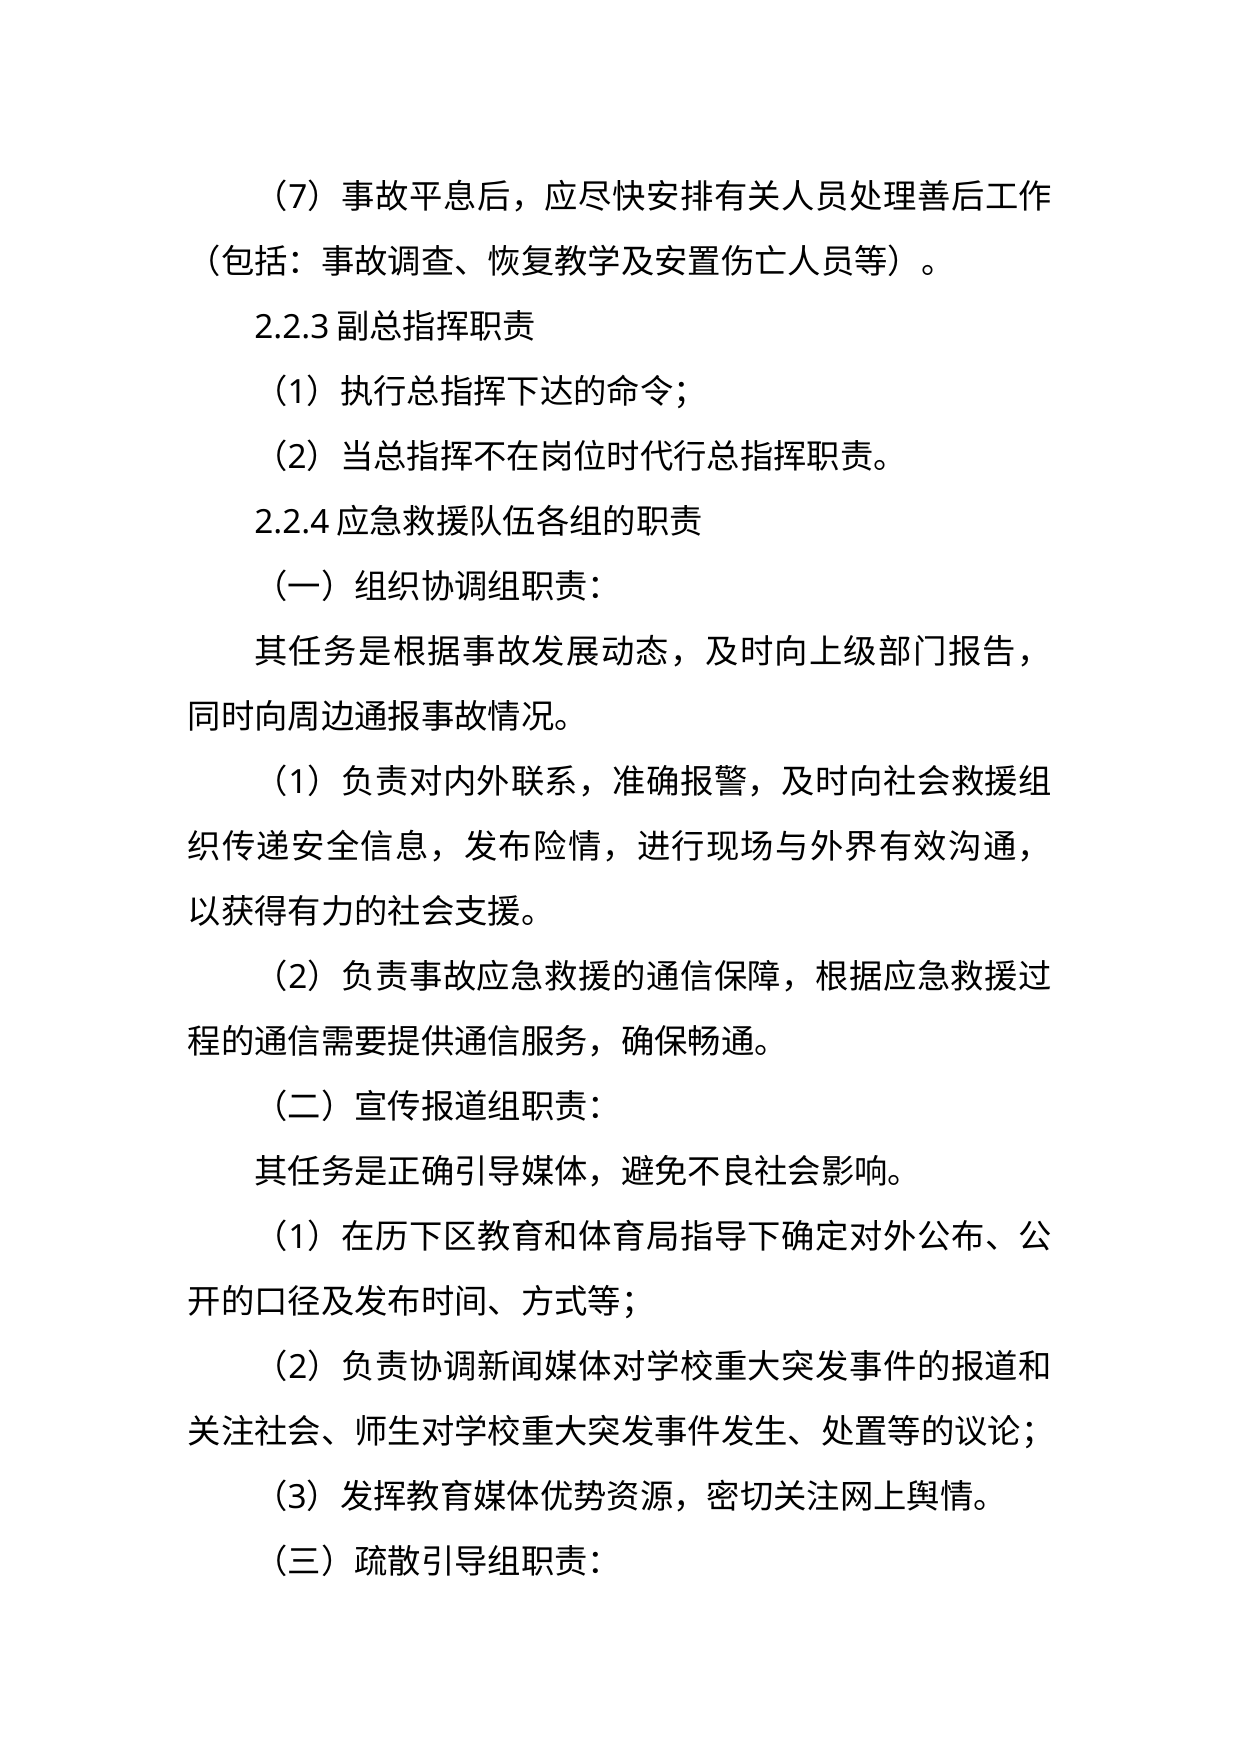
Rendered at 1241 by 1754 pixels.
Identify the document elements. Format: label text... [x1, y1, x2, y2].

text （2）负责事故应急救援的通信保障，根据应急救援过程的通信需要提供通信服务，确保畅通。 [187, 942, 1053, 1072]
text （二）宣传报道组职责： [187, 1072, 1053, 1137]
text （1）执行总指挥下达的命令； [187, 357, 1053, 422]
text （一）组织协调组职责： [187, 552, 1053, 617]
text 2.2.4应急救援队伍各组的职责 [187, 487, 1053, 552]
text （1）在历下区教育和体育局指导下确定对外公布、公开的口径及发布时间、方式等； [187, 1202, 1053, 1332]
text （2）当总指挥不在岗位时代行总指挥职责。 [187, 422, 1053, 487]
text 其任务是正确引导媒体，避免不良社会影响。 [187, 1137, 1053, 1202]
text （3）发挥教育媒体优势资源，密切关注网上舆情。 [187, 1462, 1053, 1527]
text 其任务是根据事故发展动态，及时向上级部门报告，同时向周边通报事故情况。 [187, 617, 1053, 747]
text （7）事故平息后，应尽快安排有关人员处理善后工作（包括：事故调查、恢复教学及安置伤亡人员等）。 [187, 162, 1053, 292]
text （三）疏散引导组职责： [187, 1527, 1053, 1592]
text 2.2.3副总指挥职责 [187, 292, 1053, 357]
text （2）负责协调新闻媒体对学校重大突发事件的报道和关注社会、师生对学校重大突发事件发生、处置等的议论； [187, 1332, 1053, 1462]
text （1）负责对内外联系，准确报警，及时向社会救援组织传递安全信息，发布险情，进行现场与外界有效沟通，以获得有力的社会支援。 [187, 747, 1053, 942]
